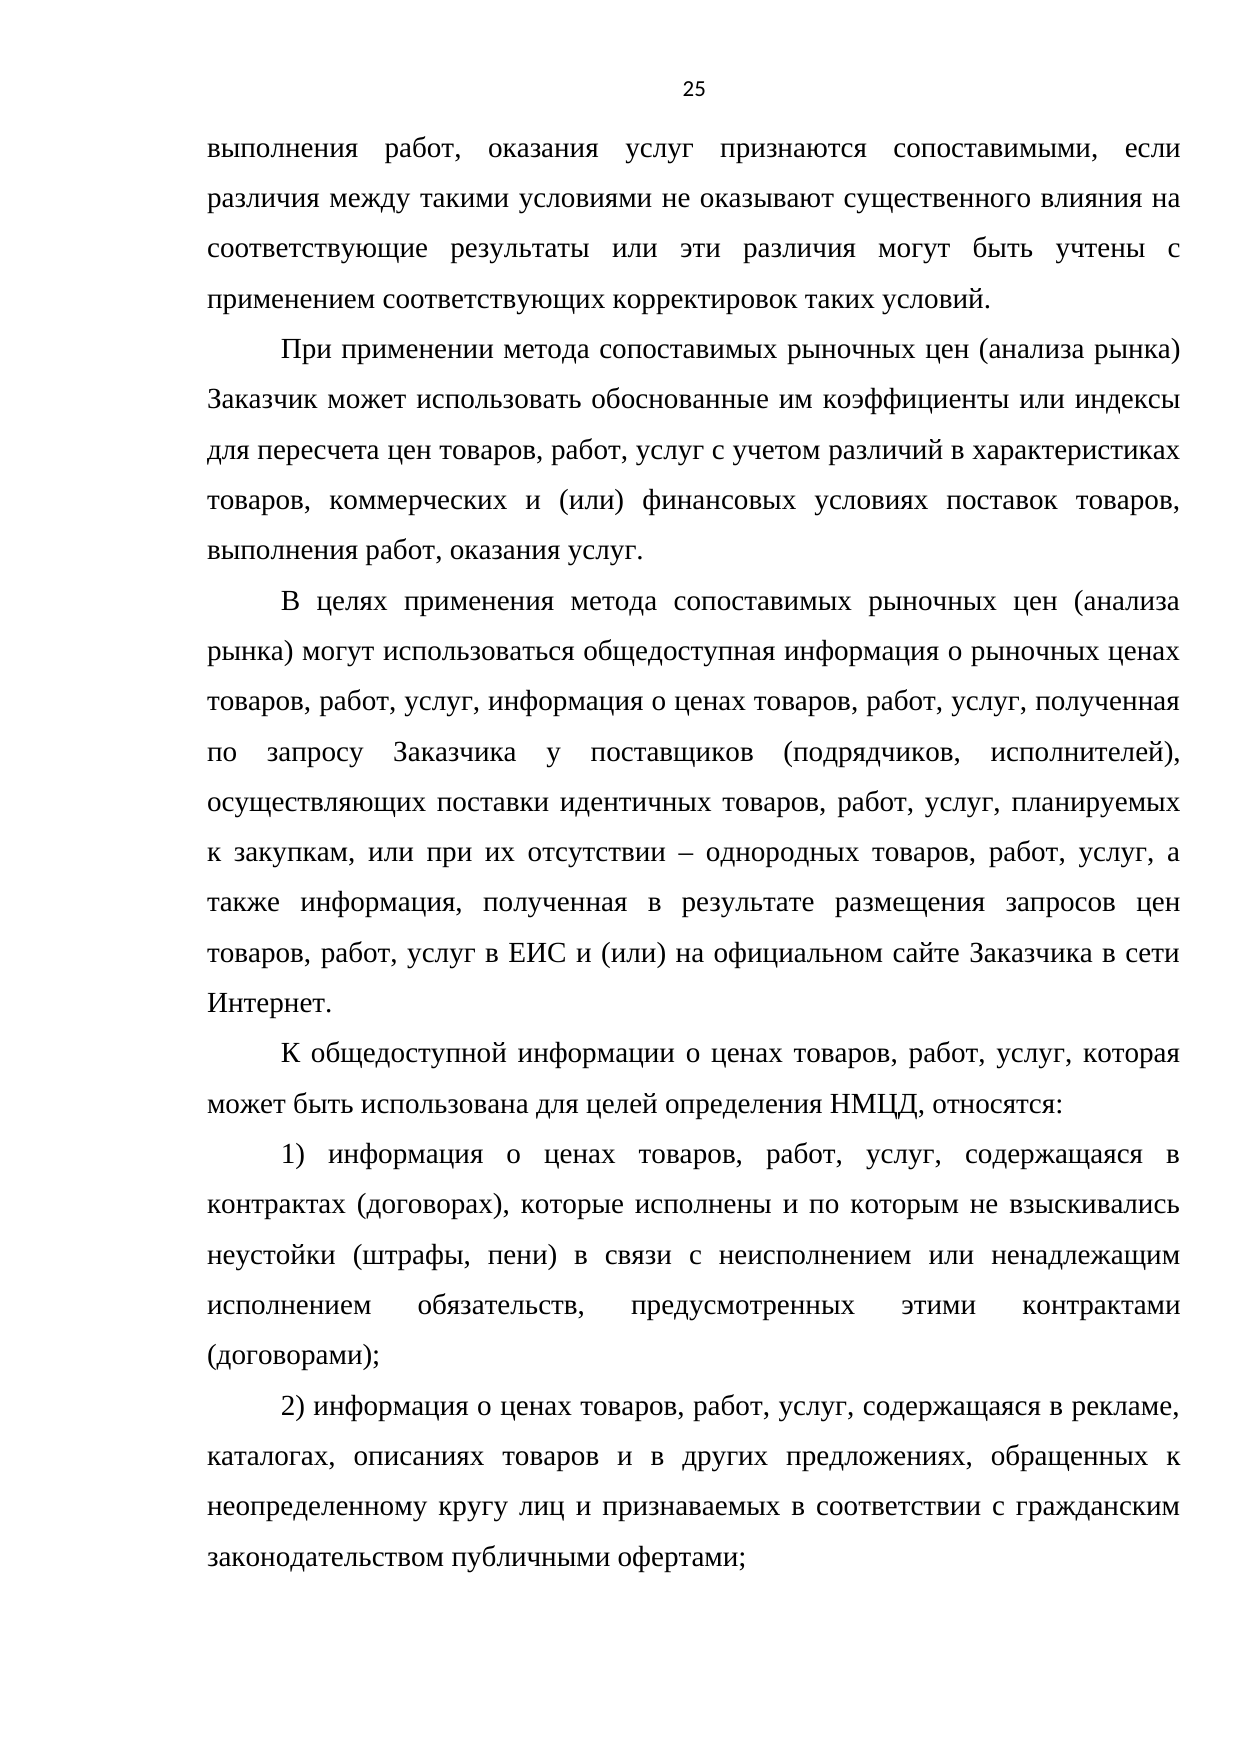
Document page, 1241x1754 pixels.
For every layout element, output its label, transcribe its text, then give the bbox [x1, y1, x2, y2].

text 2) информация о ценах товаров, работ, услуг, содержащаяся в рекламе, каталогах, описаниях товаров и в других предложениях, обращенных к неопределенному кругу лиц и признаваемых в соответствии с гражданским законодательством публичными офертами; [207, 1388, 1181, 1572]
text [207, 130, 1181, 314]
text К общедоступной информации о ценах товаров, работ, услуг, которая может быть использована для целей определения НМЦД, относятся: [207, 1036, 1181, 1119]
text В целях применения метода сопоставимых рыночных цен (анализа рынка) могут использоваться общедоступная информация о рыночных ценах товаров, работ, услуг, информация о ценах товаров, работ, услуг, полученная по запросу Заказчика у поставщиков (подрядчиков, исполнителей), осуществляющих поставки идентичных товаров, работ, услуг, планируемых к закупкам, или при их отсутствии – однородных товаров, работ, услуг, а также информация, полученная в результате размещения запросов цен товаров, работ, услуг в ЕИС и (или) на официальном сайте Заказчика в сети Интернет. [207, 583, 1181, 1019]
text 1) информация о ценах товаров, работ, услуг, содержащаяся в контрактах (договорах), которые исполнены и по которым не взыскивались неустойки (штрафы, пени) в связи с неисполнением или ненадлежащим исполнением обязательств, предусмотренных этими контрактами (договорами); [207, 1136, 1181, 1371]
text При применении метода сопоставимых рыночных цен (анализа рынка) Заказчик может использовать обоснованные им коэффициенты или индексы для пересчета цен товаров, работ, услуг с учетом различий в характеристиках товаров, коммерческих и (или) финансовых условиях поставок товаров, выполнения работ, оказания услуг. [207, 331, 1181, 566]
